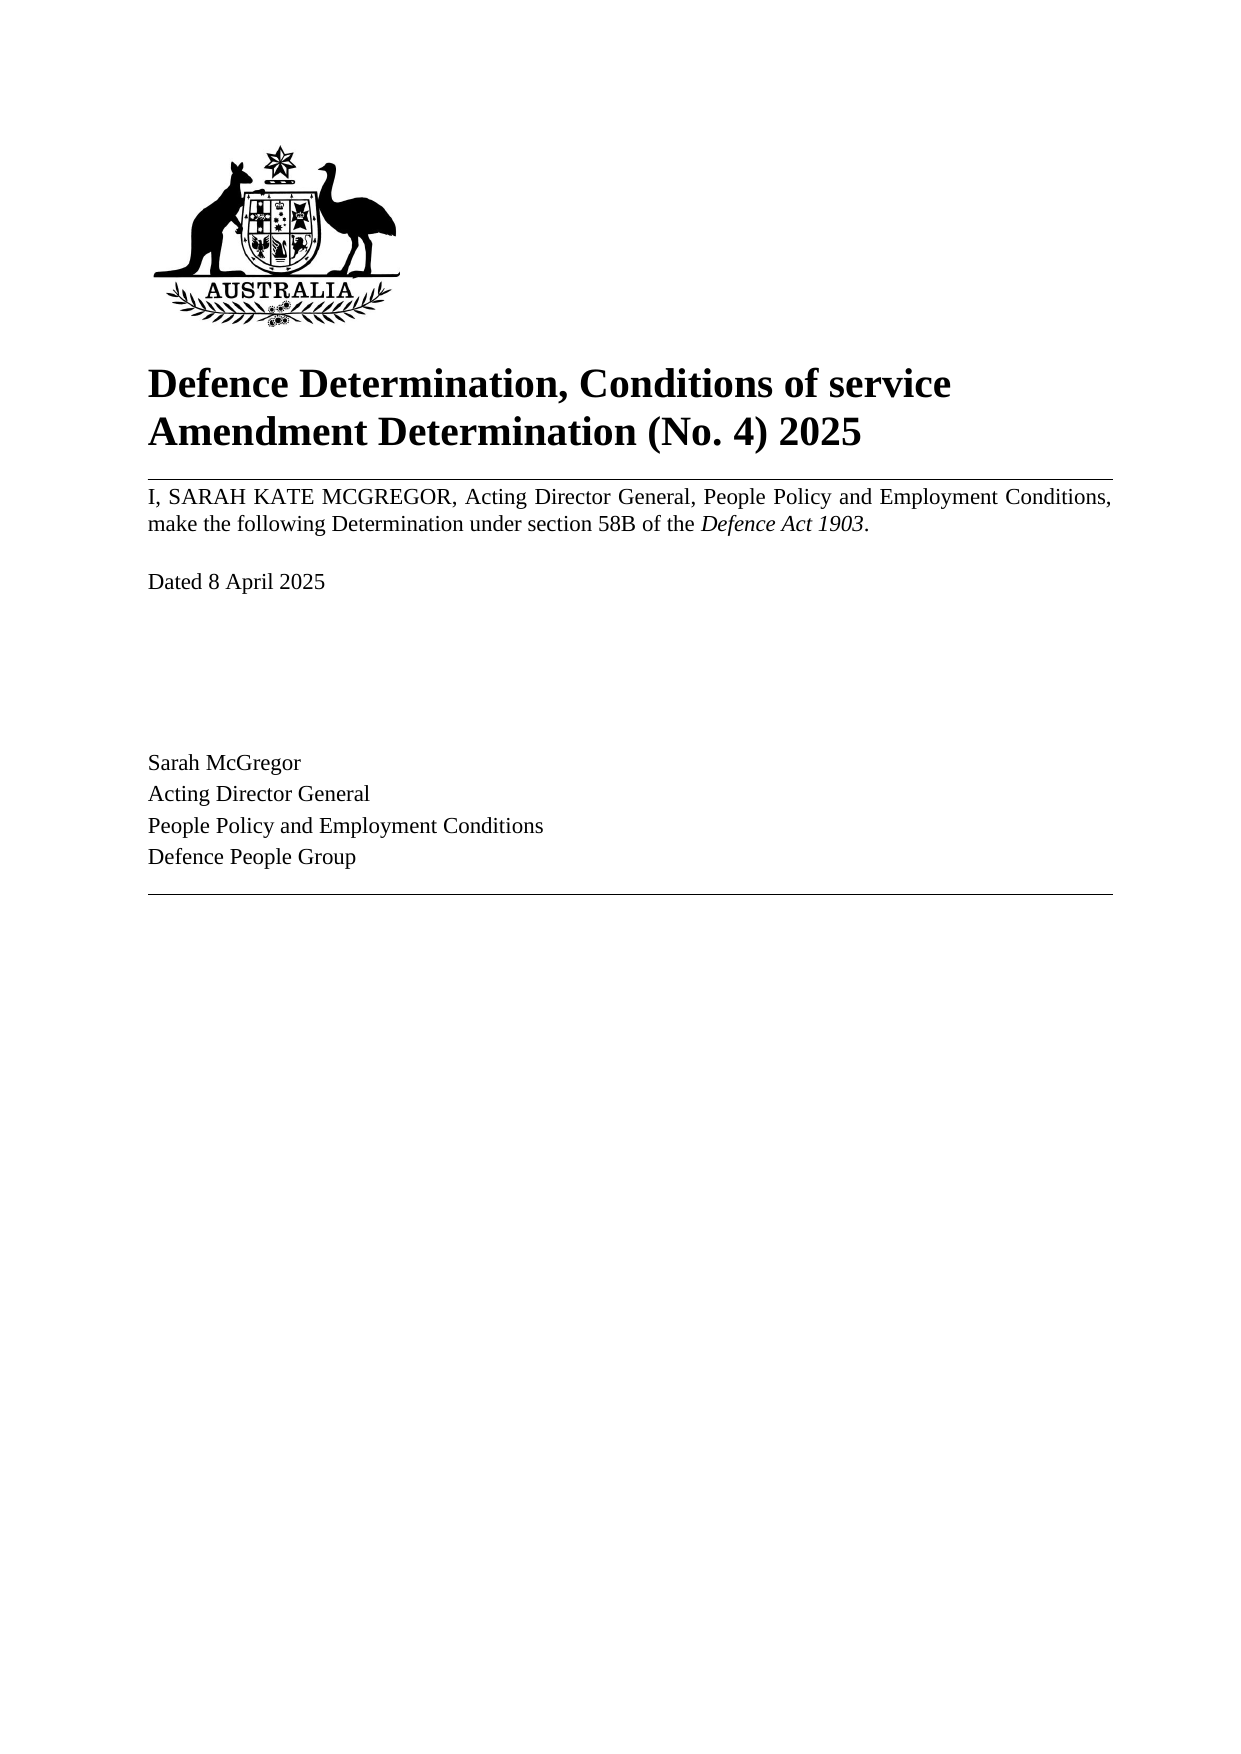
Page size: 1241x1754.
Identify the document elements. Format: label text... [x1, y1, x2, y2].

text Sarah McGregor [148, 744, 1081, 776]
picture [153, 145, 400, 327]
text Acting Director General People Policy and Employment Conditions Defence People Group [148, 776, 1113, 894]
text I, SARAH KATE MCGREGOR, Acting Director General, People Policy and Employment Conditions, make the following Determination under section 58B of the Defence Act 1903. [148, 480, 1113, 537]
text Defence Determination, Conditions of service Amendment Determination (No. 4) 2025 [148, 358, 1122, 454]
text Dated 8 April 2025 [148, 568, 1081, 594]
